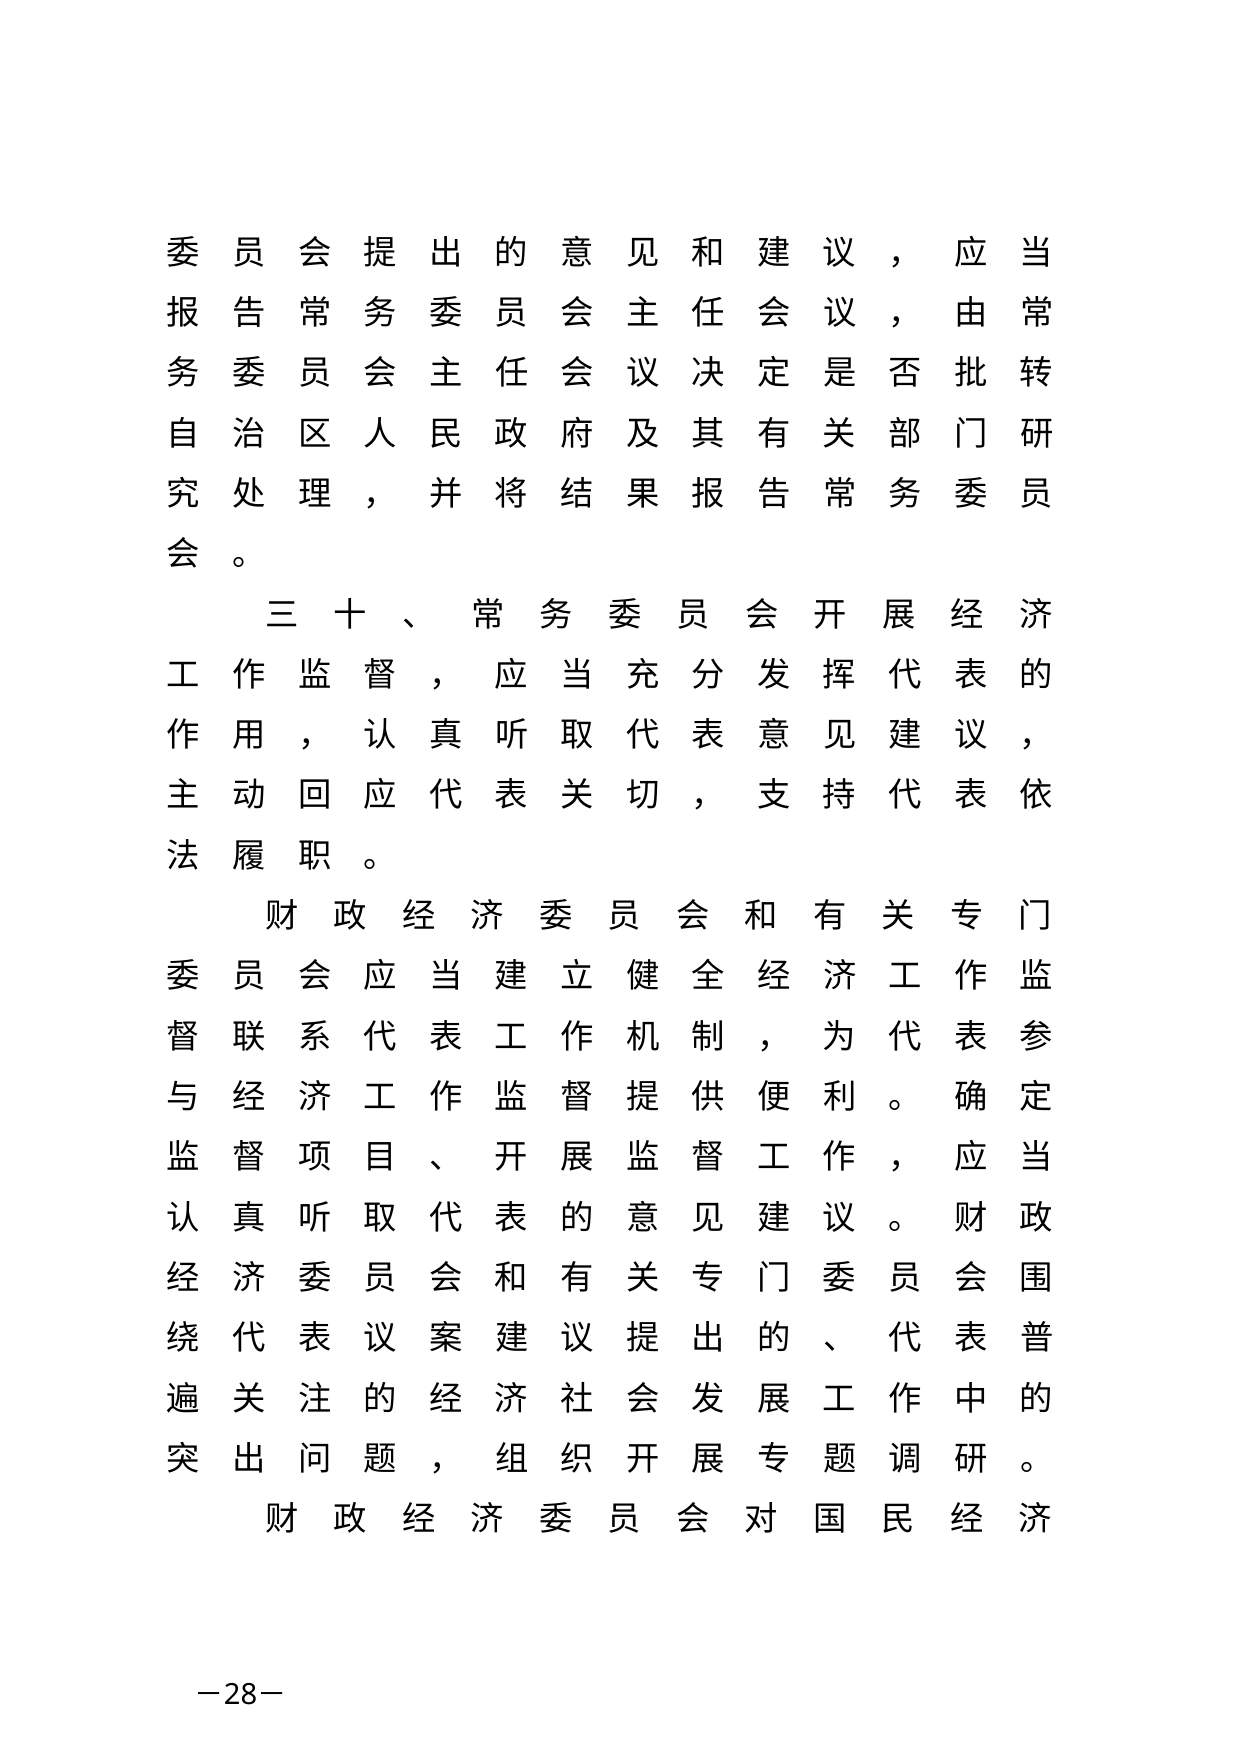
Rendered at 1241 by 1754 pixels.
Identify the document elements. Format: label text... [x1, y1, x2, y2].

text 三十、常务委员会开展经济工作监督，应当充分发挥代表的作用，认真听取代表意见建议，主动回应代表关切，支持代表依法履职。 [167, 581, 1085, 883]
text 财政经济委员会和有关专门委员会应当建立健全经济工作监督联系代表工作机制，为代表参与经济工作监督提供便利。确定监督项目、开展监督工作，应当认真听取代表的意见建议。财政经济委员会和有关专门委员会围绕代表议案建议提出的、代表普遍关注的经济社会发展工作中的突出问题，组织开展专题调研。 [167, 883, 1085, 1486]
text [167, 1486, 1085, 1546]
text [167, 219, 1085, 581]
